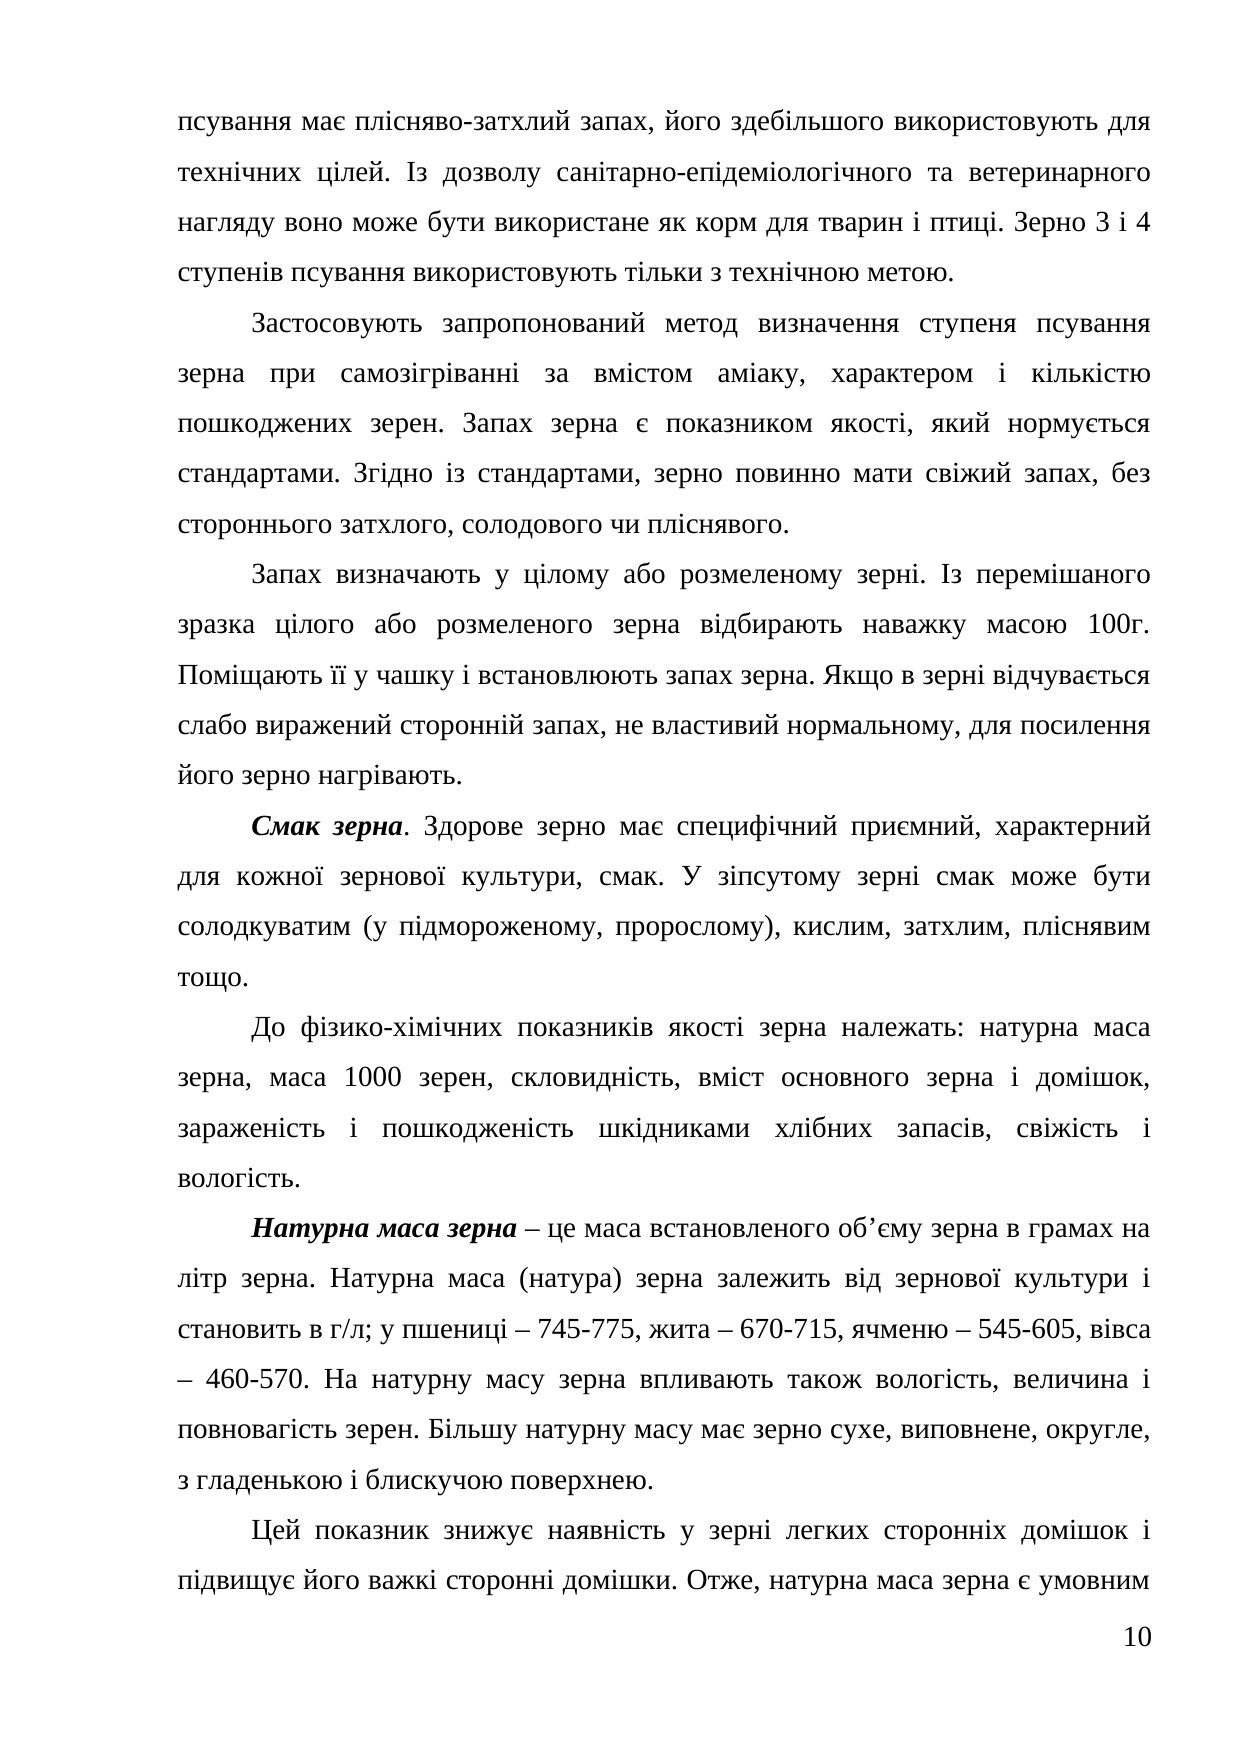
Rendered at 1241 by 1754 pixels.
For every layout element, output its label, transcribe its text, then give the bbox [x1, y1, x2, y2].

text До фізико-хімічних показників якості зерна належать: натурна маса зерна, маса 1000 зерен, скловидність, вміст основного зерна і домішок, зараженість і пошкодженість шкідниками хлібних запасів, свіжість і вологість. [177, 1009, 1152, 1193]
text Запах визначають у цілому або розмеленому зерні. Із перемішаного зразка цілого або розмеленого зерна відбирають наважку масою 100г. Поміщають її у чашку і встановлюють запах зерна. Якщо в зерні відчувається слабо виражений сторонній запах, не властивий нормальному, для посилення його зерно нагрівають. [177, 556, 1152, 791]
text Натурна маса зерна – це маса встановленого об’єму зерна в грамах на літр зерна. Натурна маса (натура) зерна залежить від зернової культури і становить в г/л; у пшениці – 745-775, жита – 670-715, ячменю – 545-605, вівса – 460-570. На натурну масу зерна впливають також вологість, величина і повновагість зерен. Більшу натурну масу має зерно сухе, виповнене, округле, з гладенькою і блискучою поверхнею. [177, 1210, 1152, 1495]
text Застосовують запропонований метод визначення ступеня псування зерна при самозігріванні за вмістом аміаку, характером і кількістю пошкоджених зерен. Запах зерна є показником якості, який нормується стандартами. Згідно із стандартами, зерно повинно мати свіжий запах, без стороннього затхлого, солодового чи пліснявого. [177, 305, 1152, 539]
text Смак зерна. Здорове зерно має специфічний приємний, характерний для кожної зернової культури, смак. У зіпсутому зерні смак може бути солодкуватим (у підмороженому, пророслому), кислим, затхлим, пліснявим тощо. [177, 808, 1152, 992]
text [177, 103, 1152, 288]
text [177, 1512, 1152, 1596]
